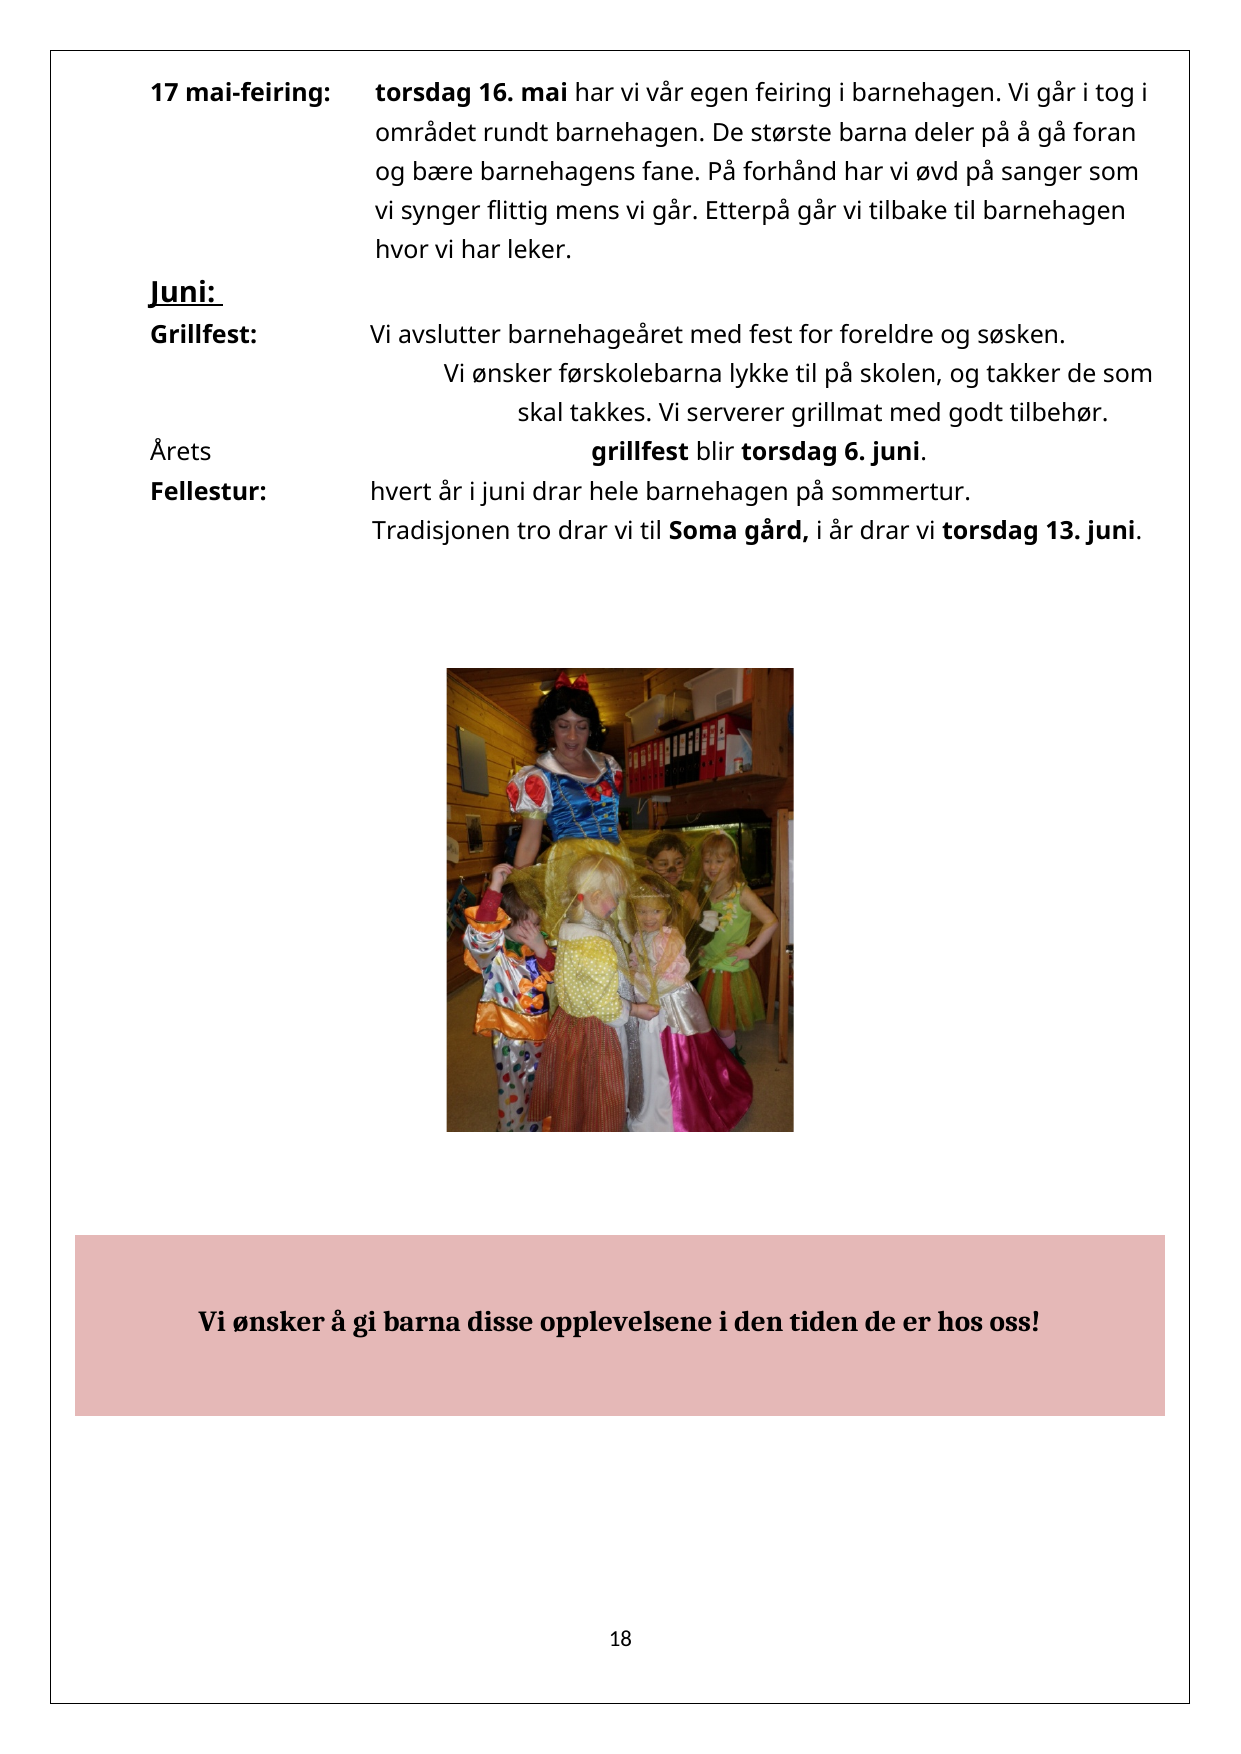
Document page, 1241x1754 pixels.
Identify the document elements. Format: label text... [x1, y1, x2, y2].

text Fellestur: hvert år i juni drar hele barnehagen på sommertur. [150, 473, 1165, 507]
text 17 mai-feiring: torsdag 16. mai har vi vår egen feiring i barnehagen. Vi går i tog i området rundt barnehagen. De største barna deler på å gå foran og bære barnehagens fane. På forhånd har vi øvd på sanger som vi synger flittig mens vi går. Etterpå går vi tilbake til barnehagen hvor vi har leker. [150, 75, 1165, 266]
picture [446, 668, 794, 1132]
text Juni: [150, 271, 1165, 311]
text Vi ønsker å gi barna disse opplevelsene i den tiden de er hos oss! [75, 1305, 1165, 1339]
text Tradisjonen tro drar vi til Soma gård, i år drar vi torsdag 13. juni. [371, 512, 1165, 546]
text Grillfest: Vi avslutter barnehageåret med fest for foreldre og søsken. Vi ønsker førskolebarna lykke til på skolen, og takker de som skal takkes. Vi serverer grillmat med godt tilbehør. Årets grillfest blir torsdag 6. juni. [150, 316, 1165, 468]
